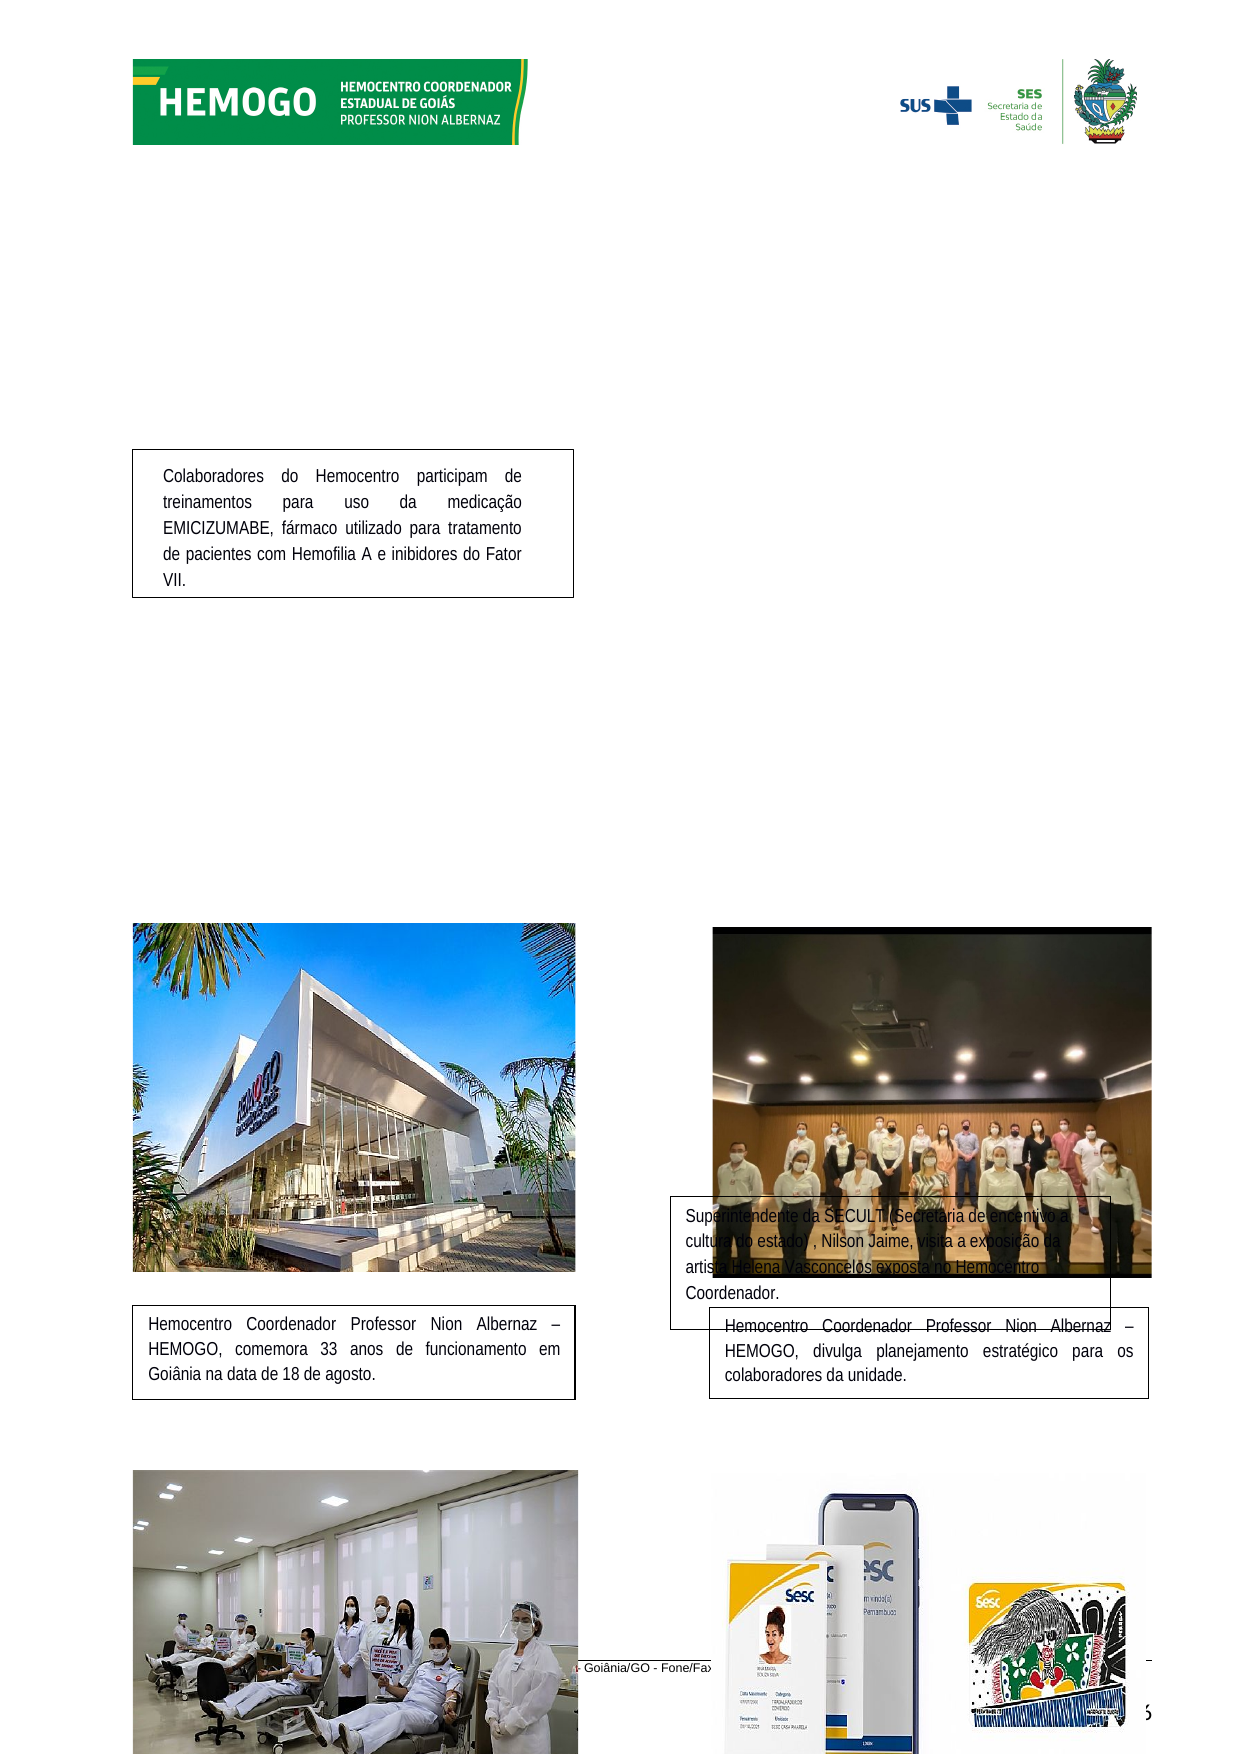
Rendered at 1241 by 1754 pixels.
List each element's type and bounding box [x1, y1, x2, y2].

picture [132, 59, 1137, 145]
picture [132, 923, 576, 1272]
picture [712, 1197, 1110, 1278]
picture [712, 927, 1152, 1278]
picture [711, 1473, 1146, 1754]
picture [132, 1470, 579, 1754]
